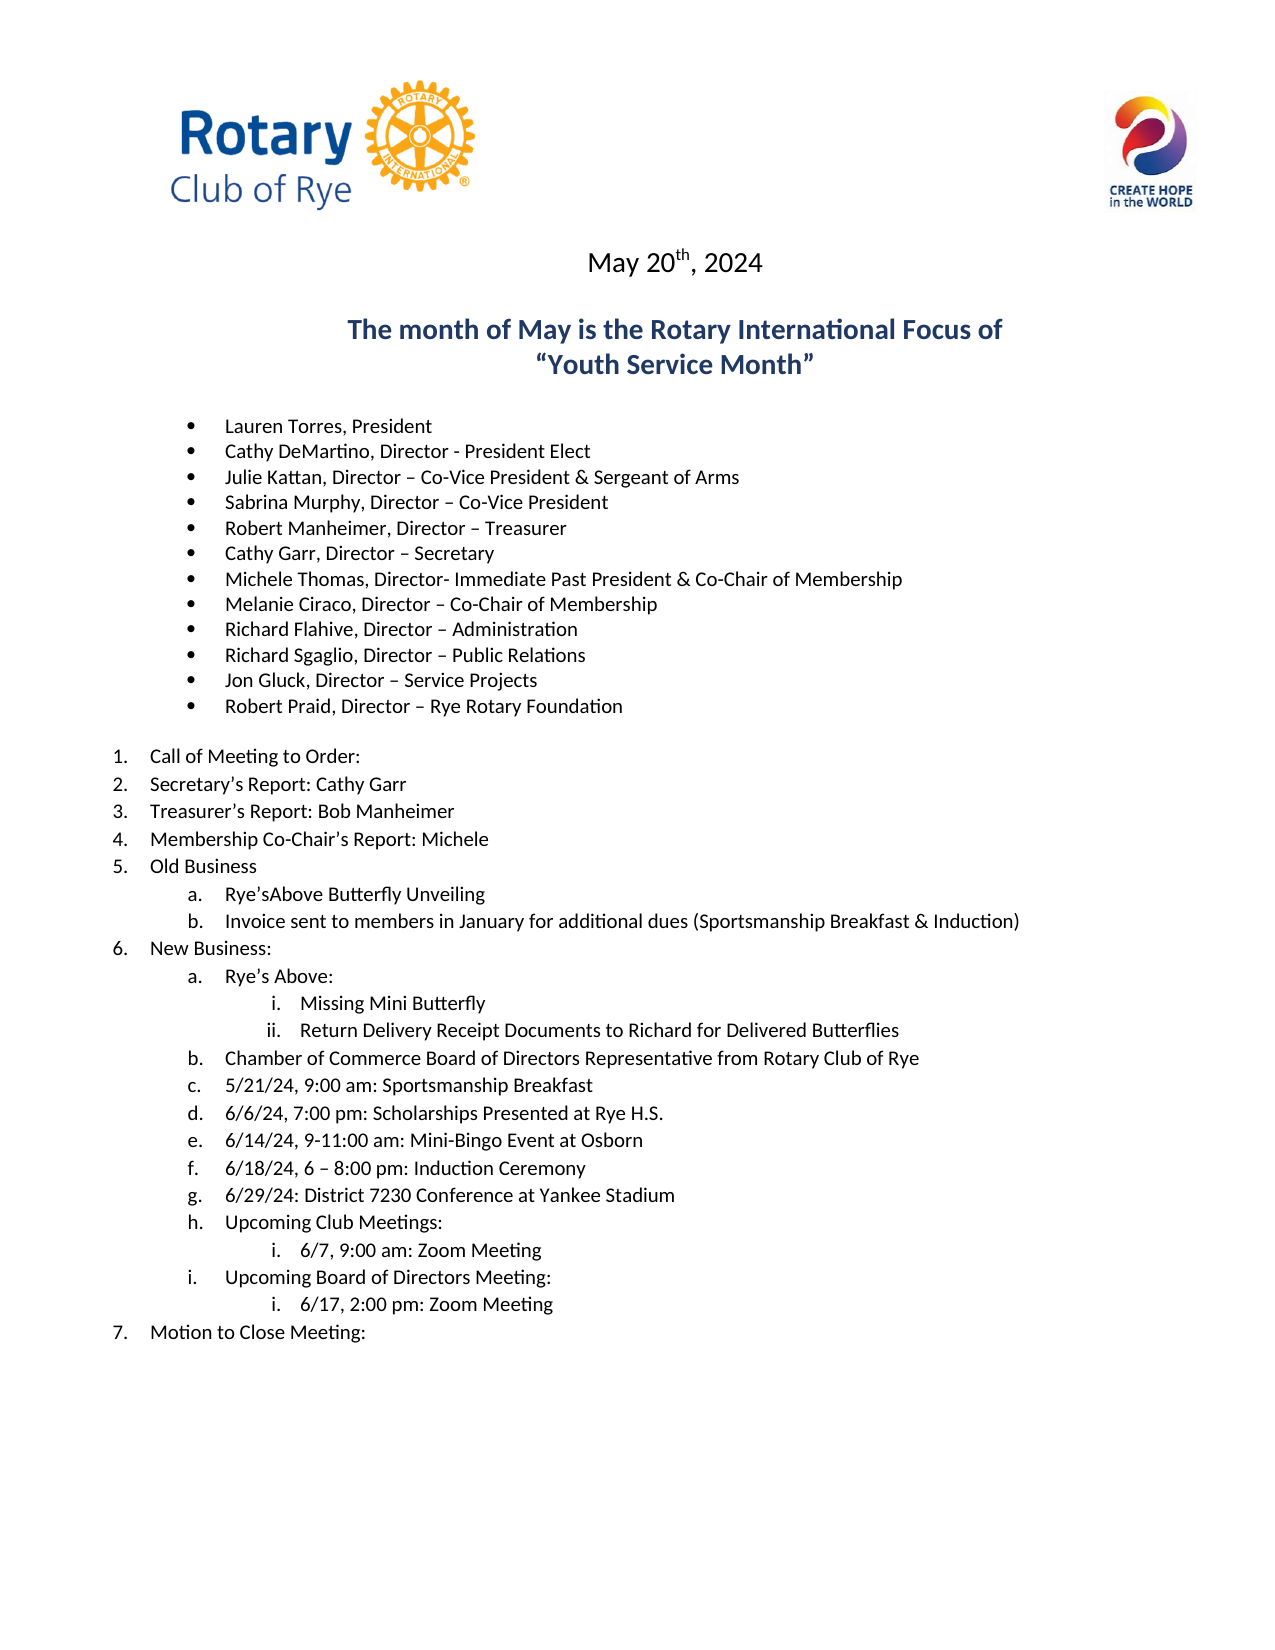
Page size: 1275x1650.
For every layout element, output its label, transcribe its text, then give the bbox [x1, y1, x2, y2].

list Secretary’s Report: Cathy Garr [112, 771, 1200, 797]
list Treasurer’s Report: Bob Manheimer [112, 798, 1200, 824]
list New Business: [112, 936, 1200, 961]
list Sabrina Murphy, Director – Co-Vice President [187, 489, 1200, 515]
list 6/29/24: District 7230 Conference at Yankee Stadium [187, 1182, 1200, 1207]
list Cathy Garr, Director – Secretary [187, 540, 1200, 566]
list Lauren Torres, President [187, 413, 1200, 439]
list Rye’sAbove Butterfly Unveiling [187, 881, 1200, 906]
list Cathy DeMartino, Director - President Elect [187, 439, 1200, 464]
list 6/17, 2:00 pm: Zoom Meeting [281, 1292, 1200, 1317]
list Return Delivery Receipt Documents to Richard for Delivered Butterflies [281, 1018, 1200, 1043]
list 6/7, 9:00 am: Zoom Meeting [281, 1237, 1200, 1262]
list Jon Gluck, Director – Service Projects [187, 667, 1200, 693]
list Missing Mini Butterfly [281, 990, 1200, 1016]
list Robert Praid, Director – Rye Rotary Foundation [187, 693, 1200, 718]
list 6/14/24, 9-11:00 am: Mini-Bingo Event at Osborn [187, 1127, 1200, 1153]
list Rye’s Above: [187, 963, 1200, 988]
list 6/18/24, 6 – 8:00 pm: Induction Ceremony [187, 1155, 1200, 1180]
list Robert Manheimer, Director – Treasurer [187, 515, 1200, 540]
list 5/21/24, 9:00 am: Sportsmanship Breakfast [187, 1072, 1200, 1098]
text The month of May is the Rotary International Focus of [150, 311, 1200, 346]
list Richard Sgaglio, Director – Public Relations [187, 642, 1200, 667]
text “Youth Service Month” [150, 346, 1200, 382]
list Invoice sent to members in January for additional dues (Sportsmanship Breakfast & Induction) [187, 908, 1200, 933]
list Chamber of Commerce Board of Directors Representative from Rotary Club of Rye [187, 1045, 1200, 1071]
list Membership Co-Chair’s Report: Michele [112, 826, 1200, 851]
picture [1103, 91, 1198, 213]
list Call of Meeting to Order: [112, 744, 1200, 769]
list Richard Flahive, Director – Administration [187, 617, 1200, 642]
list Julie Kattan, Director – Co-Vice President & Sergeant of Arms [187, 464, 1200, 489]
list Michele Thomas, Director- Immediate Past President & Co-Chair of Membership [187, 566, 1200, 591]
list 6/6/24, 7:00 pm: Scholarships Presented at Rye H.S. [187, 1100, 1200, 1125]
list Upcoming Board of Directors Meeting: [187, 1264, 1200, 1290]
list Upcoming Club Meetings: [187, 1209, 1200, 1235]
picture [150, 75, 483, 213]
list Melanie Ciraco, Director – Co-Chair of Membership [187, 591, 1200, 617]
text May 20th, 2024 [150, 244, 1200, 279]
list Motion to Close Meeting: [112, 1319, 1200, 1344]
list Old Business [112, 853, 1200, 879]
